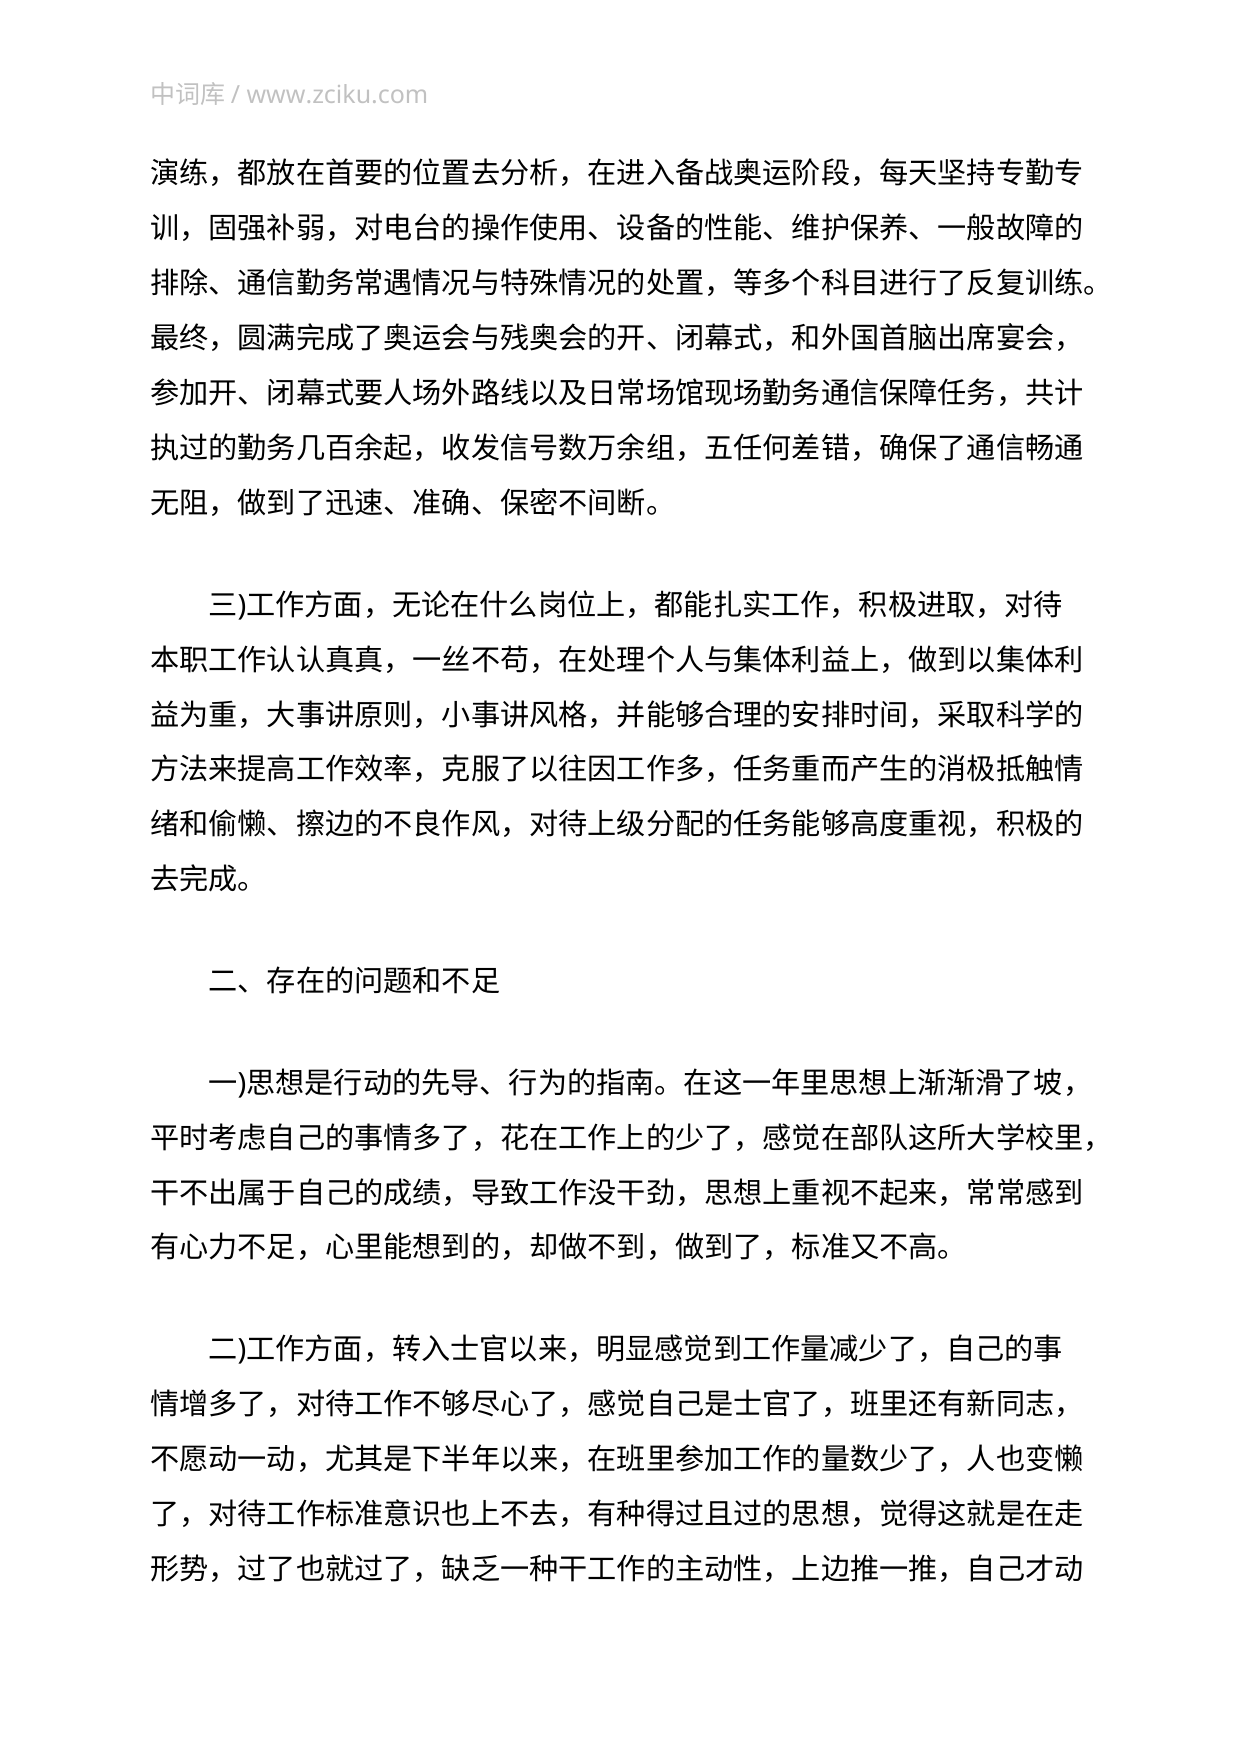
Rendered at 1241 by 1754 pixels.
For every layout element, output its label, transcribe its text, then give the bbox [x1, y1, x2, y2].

text 一)思想是行动的先导、行为的指南。在这一年里思想上渐渐滑了坡，平时考虑自己的事情多了，花在工作上的少了，感觉在部队这所大学校里，干不出属于自己的成绩，导致工作没干劲，思想上重视不起来，常常感到有心力不足，心里能想到的，却做不到，做到了，标准又不高。 [150, 1059, 1090, 1266]
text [150, 150, 1090, 522]
text 二、存在的问题和不足 [150, 957, 1090, 1000]
text 三)工作方面，无论在什么岗位上，都能扎实工作，积极进取，对待本职工作认认真真，一丝不苟，在处理个人与集体利益上，做到以集体利益为重，大事讲原则，小事讲风格，并能够合理的安排时间，采取科学的方法来提高工作效率，克服了以往因工作多，任务重而产生的消极抵触情绪和偷懒、擦边的不良作风，对待上级分配的任务能够高度重视，积极的去完成。 [150, 581, 1090, 898]
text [150, 1326, 1090, 1588]
